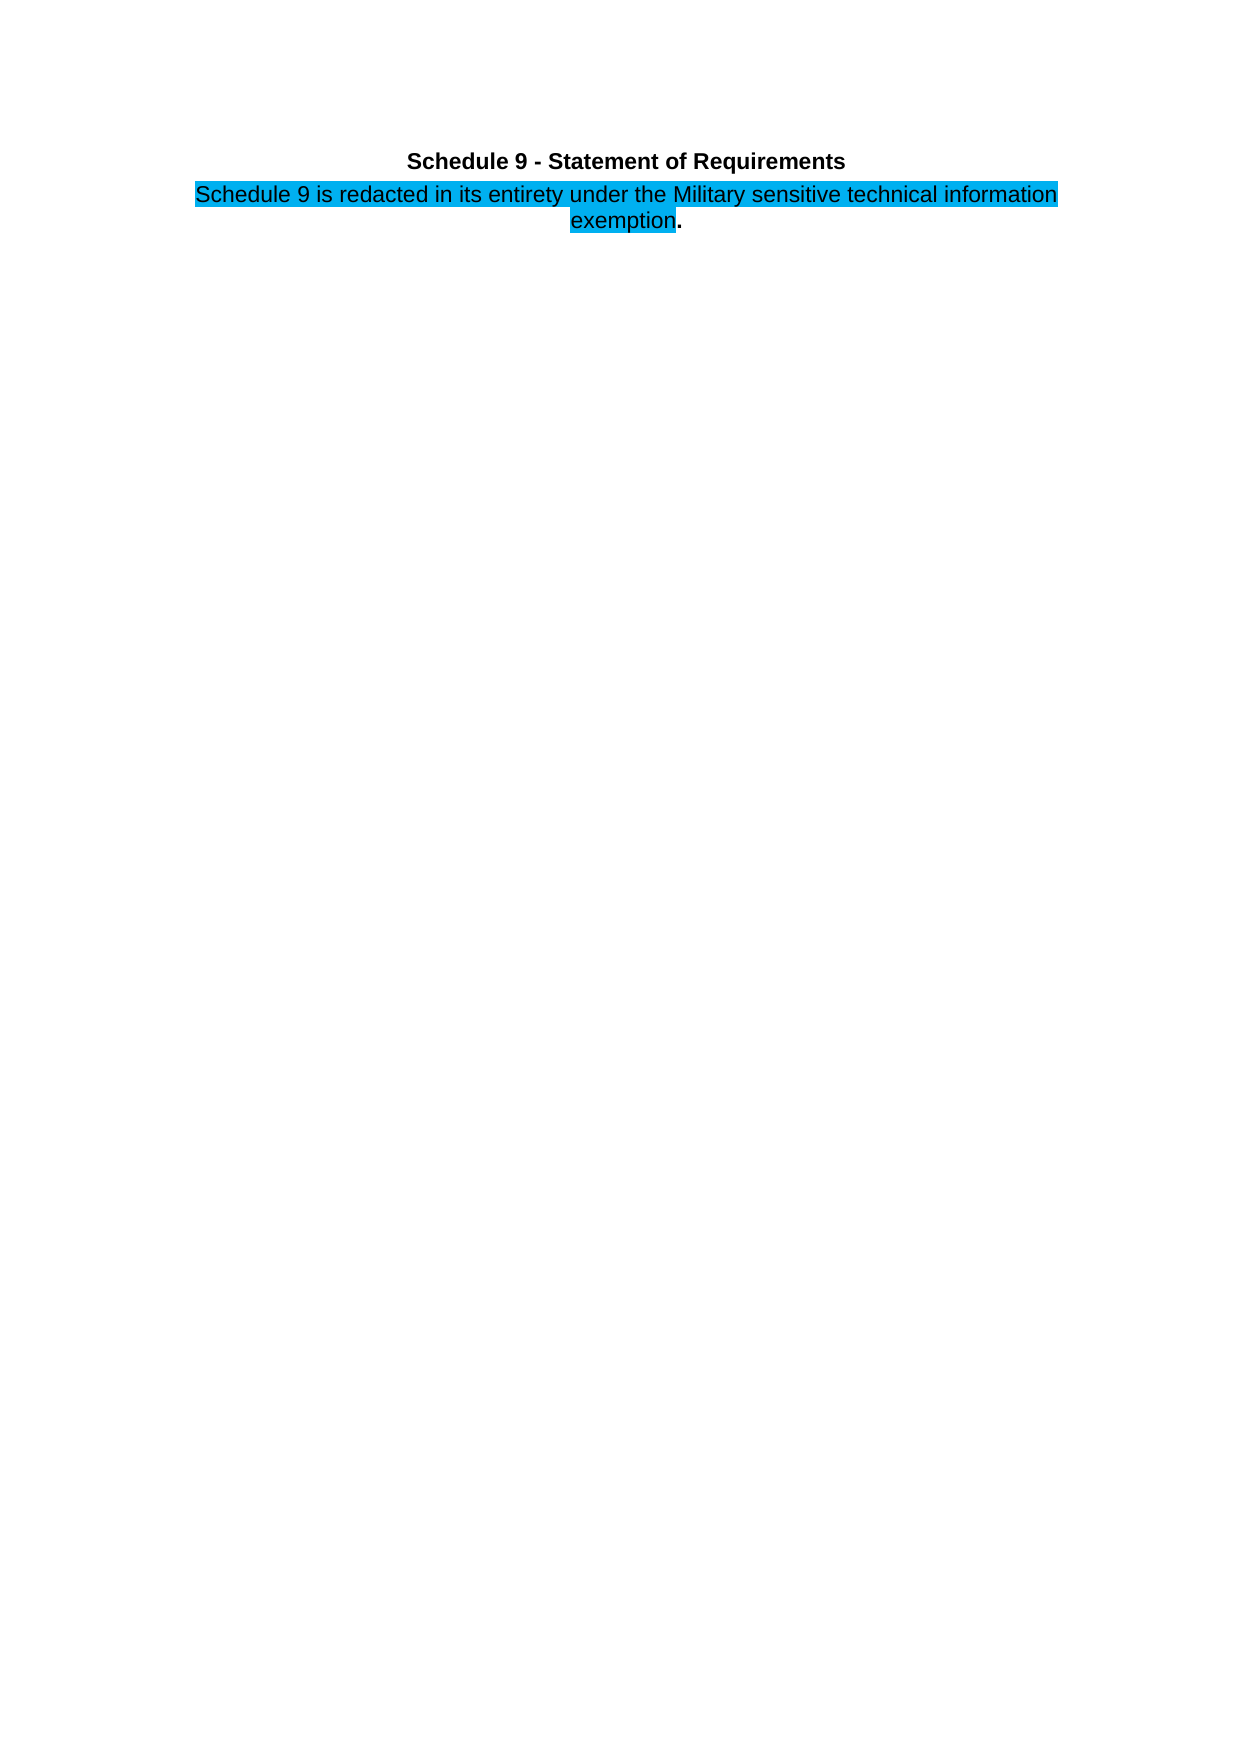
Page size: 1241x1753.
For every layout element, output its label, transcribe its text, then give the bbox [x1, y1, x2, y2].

text Schedule 9 is redacted in its entirety under the Military sensitive technical information exemption. [676, 181, 1103, 233]
text Schedule 9 is redacted in its entirety under the Military sensitive technical information exemption. [150, 181, 570, 233]
text Schedule 9 - Statement of Requirements [150, 148, 1103, 174]
